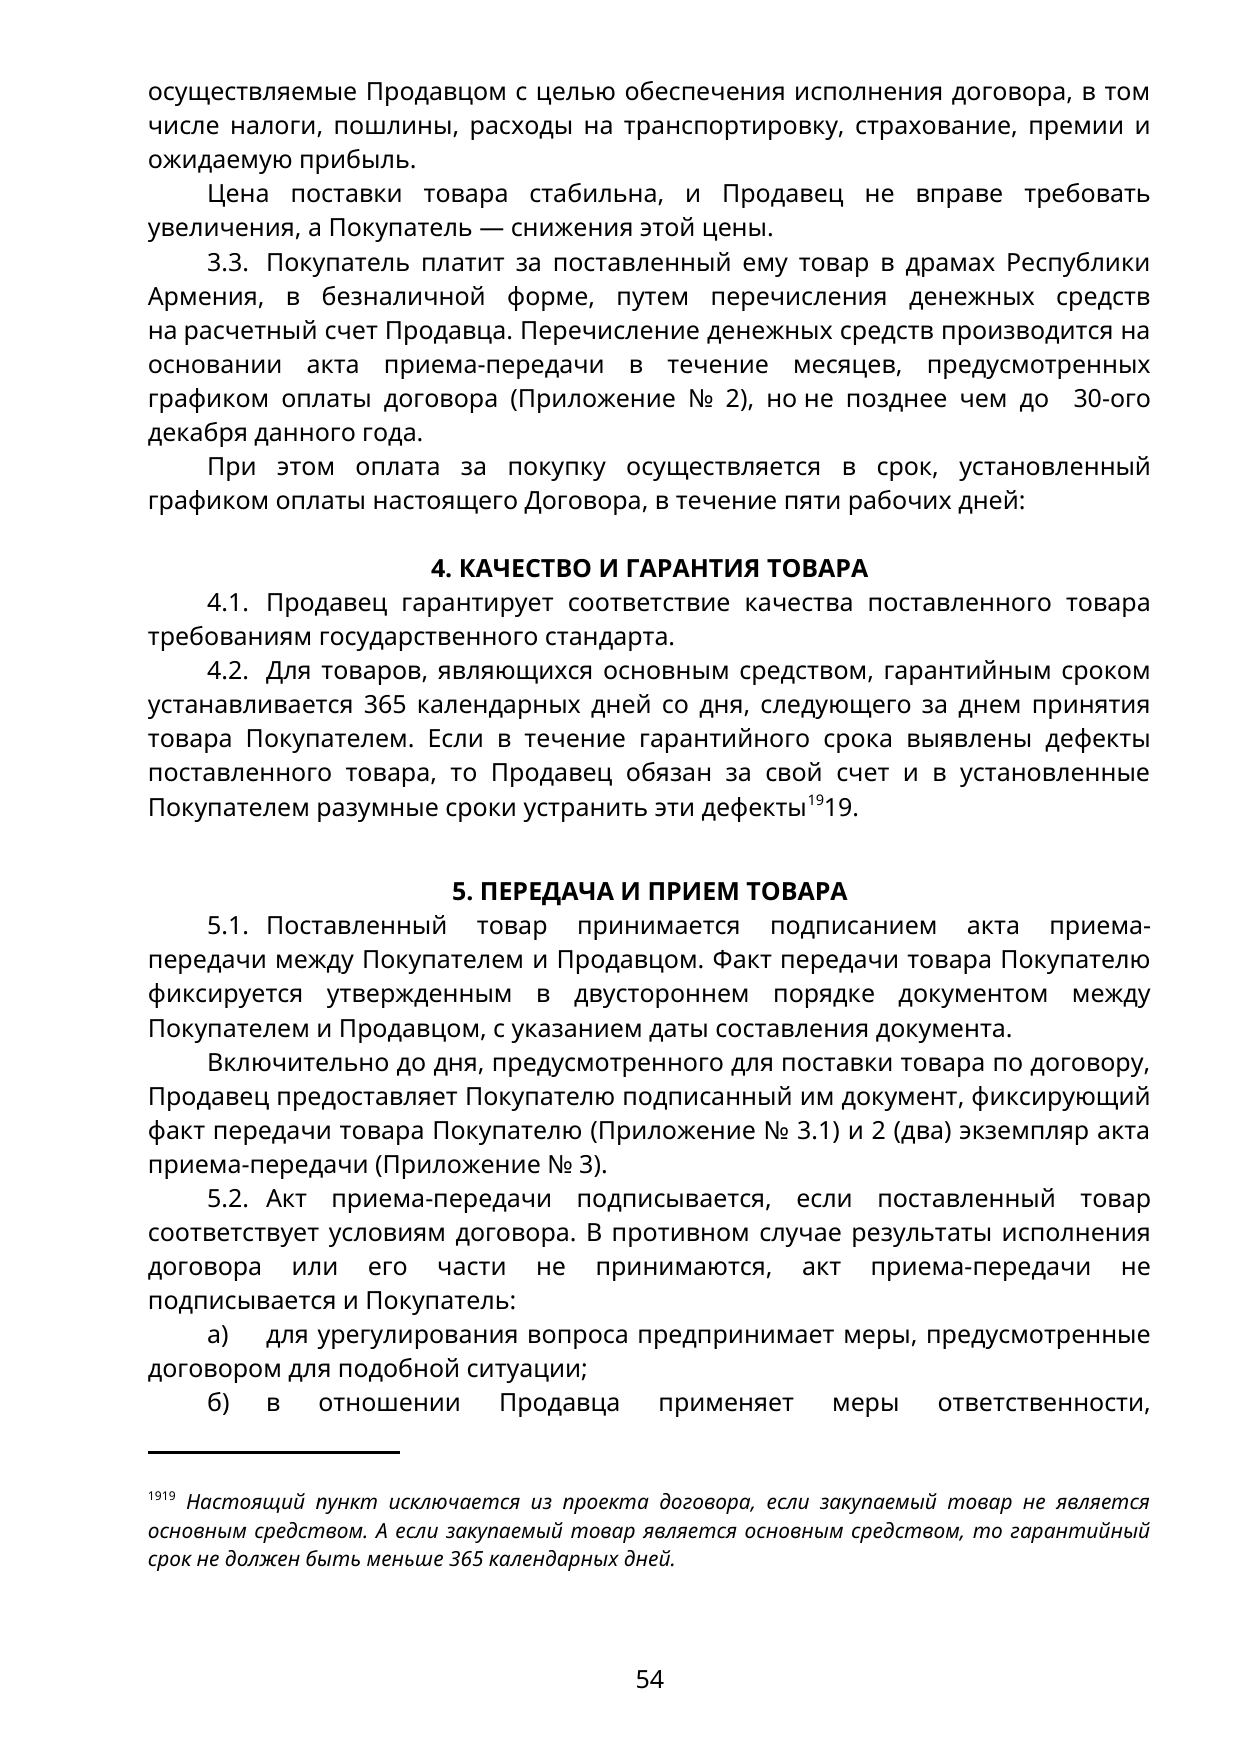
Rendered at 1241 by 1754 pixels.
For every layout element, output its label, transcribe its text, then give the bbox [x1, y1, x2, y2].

text 3.3. Покупатель платит за поставленный ему товар в драмах Республики Армения, в безналичной форме, путем перечисления денежных средств на расчетный счет Продавца. Перечисление денежных средств производится на основании акта приема-передачи в течение месяцев, предусмотренных графиком оплаты договора (Приложение № 2), но не позднее чем до 30-ого декабря данного года. [148, 244, 1152, 448]
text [148, 1385, 1152, 1419]
text 5. ПЕРЕДАЧА И ПРИЕМ ТОВАРА [148, 874, 1152, 908]
text 4. КАЧЕСТВО И ГАРАНТИЯ ТОВАРА [148, 551, 1152, 585]
text 4.2. Для товаров, являющихся основным средством, гарантийным сроком устанавливается 365 календарных дней со дня, следующего за днем принятия товара Покупателем. Если в течение гарантийного срока выявлены дефекты поставленного товара, то Продавец обязан за свой счет и в установленные Покупателем разумные сроки устранить эти дефекты19. [148, 653, 1152, 823]
text 5.2. Акт приема-передачи подписывается, если поставленный товар соответствует условиям договора. В противном случае результаты исполнения договора или его части не принимаются, акт приема-передачи не подписывается и Покупатель: [148, 1181, 1152, 1317]
text При этом оплата за покупку осуществляется в срок, установленный графиком оплаты настоящего Договора, в течение пяти рабочих дней: [148, 448, 1152, 517]
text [148, 74, 1152, 176]
text Цена поставки товара стабильна, и Продавец не вправе требовать увеличения, а Покупатель — снижения этой цены. [148, 176, 1152, 244]
text Включительно до дня, предусмотренного для поставки товара по договору, Продавец предоставляет Покупателю подписанный им документ, фиксирующий факт передачи товара Покупателю (Приложение № 3.1) и 2 (два) экземпляр акта приема-передачи (Приложение № 3). [148, 1044, 1152, 1181]
text а) для урегулирования вопроса предпринимает меры, предусмотренные договором для подобной ситуации; [148, 1317, 1152, 1385]
text 4.1. Продавец гарантирует соответствие качества поставленного товара требованиям государственного стандарта. [148, 585, 1152, 653]
text 5.1. Поставленный товар принимается подписанием акта приема-передачи между Покупателем и Продавцом. Факт передачи товара Покупателю фиксируется утвержденным в двустороннем порядке документом между Покупателем и Продавцом, с указанием даты составления документа. [148, 908, 1152, 1044]
